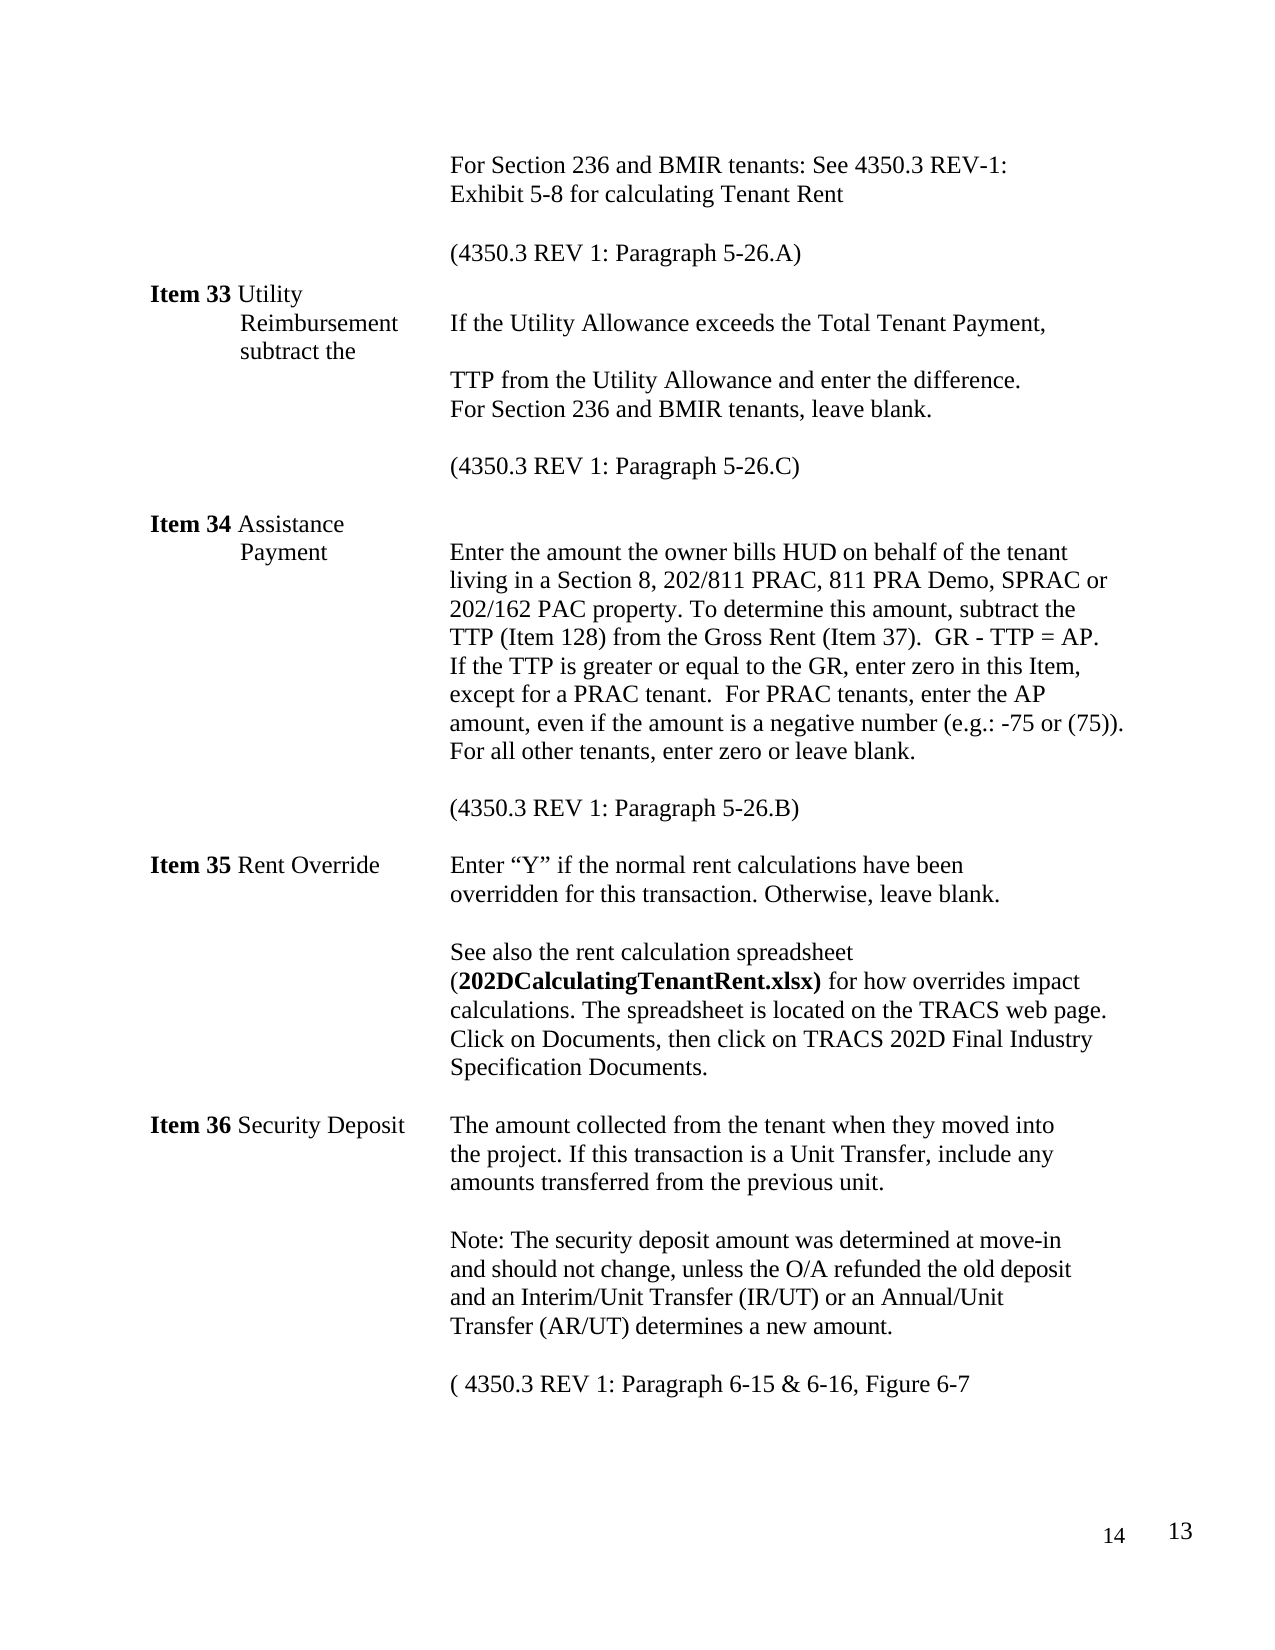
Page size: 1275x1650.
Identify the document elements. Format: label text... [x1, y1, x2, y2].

text For Section 236 and BMIR tenants: See 4350.3 REV-1: Exhibit 5-8 for calculating Tenant Rent [450, 151, 1020, 209]
text Item 34 Assistance [150, 509, 1125, 538]
text (4350.3 REV 1: Paragraph 5-26.B) [240, 794, 1125, 822]
text ( 4350.3 REV 1: Paragraph 6-15 & 6-16, Figure 6-7 [450, 1369, 1125, 1398]
text Item 36 Security Deposit The amount collected from the tenant when they moved into the project. If this transaction is a Unit Transfer, include any amounts transferred from the previous unit. [150, 1110, 1087, 1197]
text Item 33 Utility [150, 279, 1125, 308]
text Note: The security deposit amount was determined at move-in and should not change, unless the O/A refunded the old deposit and an Interim/Unit Transfer (IR/UT) or an Annual/Unit Transfer (AR/UT) determines a new amount. [450, 1225, 1080, 1340]
text TTP from the Utility Allowance and enter the difference. [450, 365, 1125, 394]
text See also the rent calculation spreadsheet (202DCalculatingTenantRent.xlsx) for how overrides impact calculations. The spreadsheet is located on the TRACS web page. Click on Documents, then click on TRACS 202D Final Industry Specification Documents. [450, 937, 1117, 1082]
text Reimbursement If the Utility Allowance exceeds the Total Tenant Payment, subtract the [240, 308, 1125, 365]
text Item 35 Rent Override Enter “Y” if the normal rent calculations have been overridden for this transaction. Otherwise, leave blank. [150, 851, 1012, 909]
text (4350.3 REV 1: Paragraph 5-26.A) [450, 238, 1125, 267]
text (4350.3 REV 1: Paragraph 5-26.C) [450, 452, 1125, 480]
text Payment Enter the amount the owner bills HUD on behalf of the tenant living in a Section 8, 202/811 PRAC, 811 PRA Demo, SPRAC or 202/162 PAC property. To determine this amount, subtract the TTP (Item 128) from the Gross Rent (Item 37). GR - TTP = AP. If the TTP is greater or equal to the GR, enter zero in this Item, except for a PRAC tenant. For PRAC tenants, enter the AP amount, even if the amount is a negative number (e.g.: -75 or (75)). For all other tenants, enter zero or leave blank. [240, 538, 1125, 765]
text For Section 236 and BMIR tenants, leave blank. [450, 394, 1125, 423]
